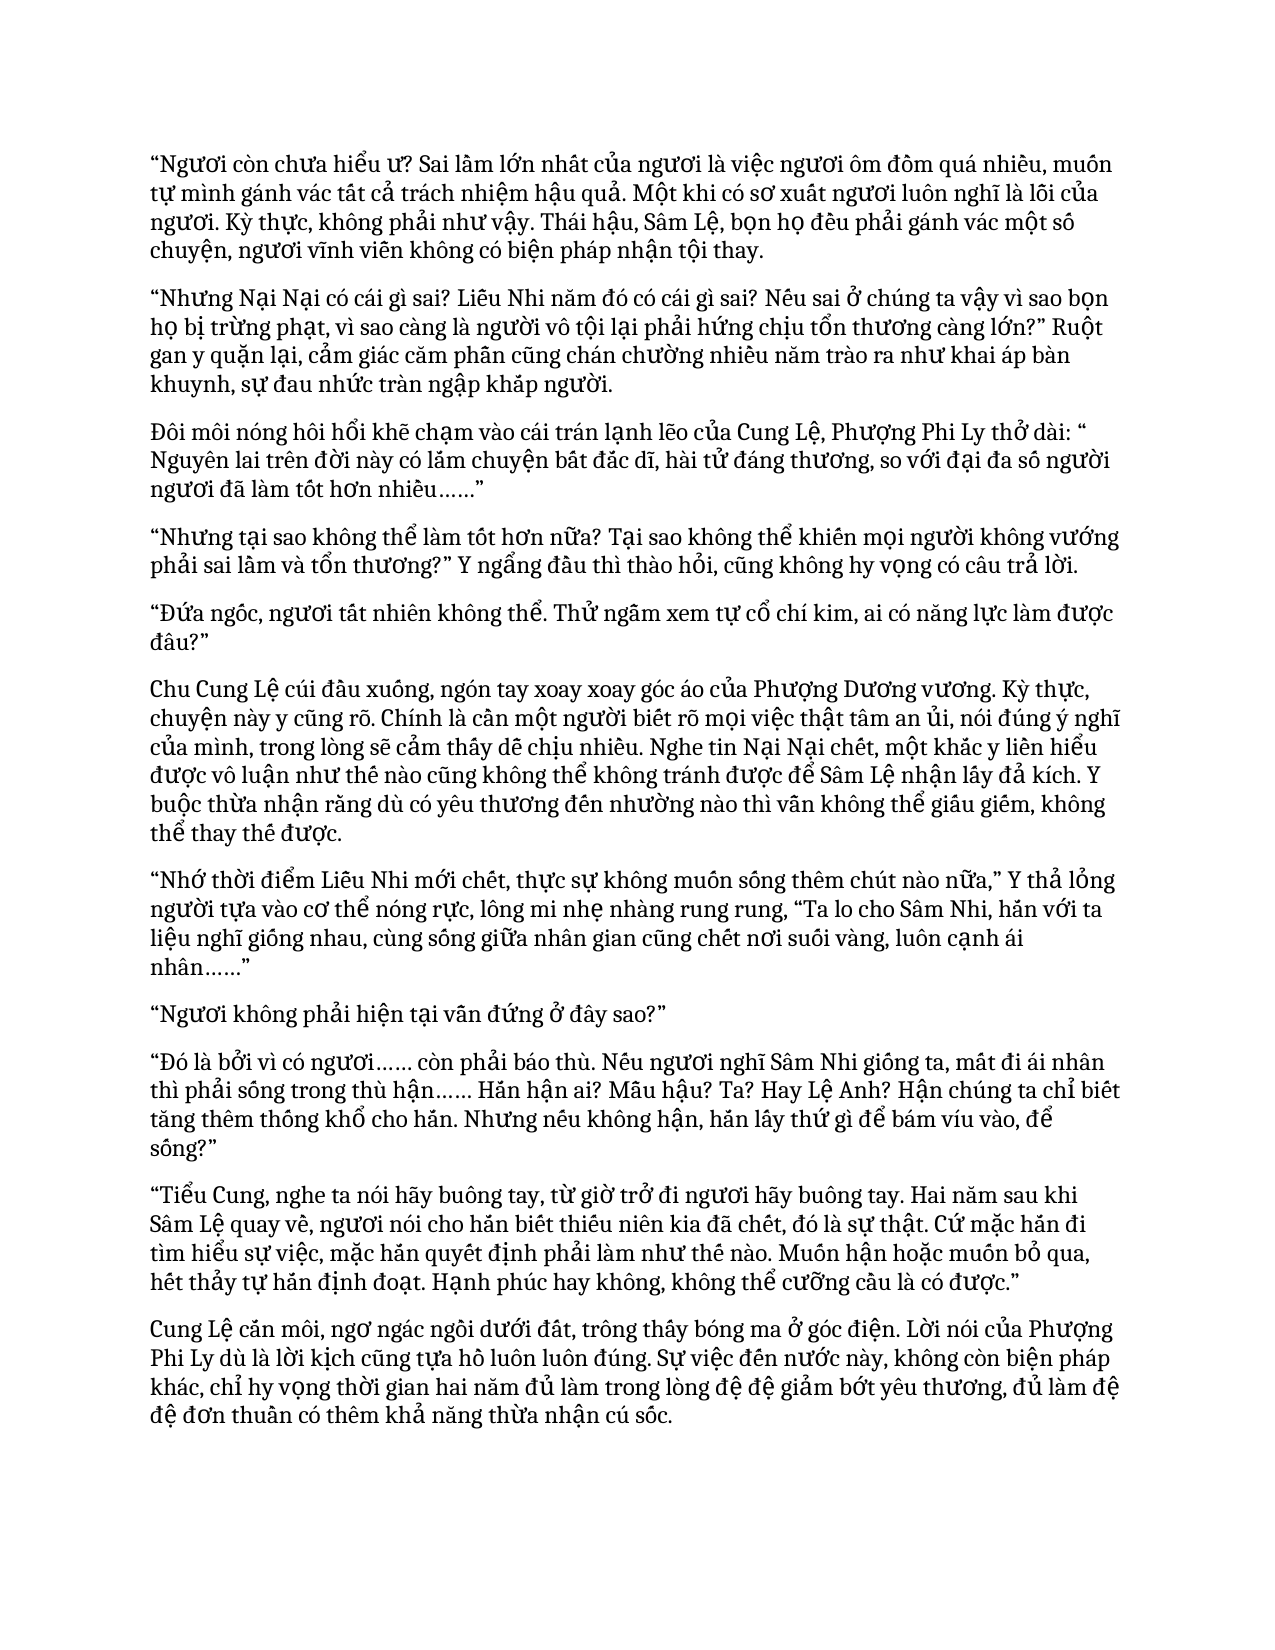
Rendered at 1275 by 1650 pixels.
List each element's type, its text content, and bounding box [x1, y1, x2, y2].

text Đôi môi nóng hôi hổi khẽ chạm vào cái trán lạnh lẽo của Cung Lệ, Phượng Phi Ly thở dài: “ Nguyên lai trên đời này có lắm chuyện bất đắc dĩ, hài tử đáng thương, so với đại đa số người ngươi đã làm tốt hơn nhiều……” [150, 417, 1125, 504]
text “Ngươi không phải hiện tại vẫn đứng ở đây sao?” [150, 1000, 1125, 1029]
text “Tiểu Cung, nghe ta nói hãy buông tay, từ giờ trở đi ngươi hãy buông tay. Hai năm sau khi Sâm Lệ quay về, ngươi nói cho hắn biết thiếu niên kia đã chết, đó là sự thật. Cứ mặc hắn đi tìm hiểu sự việc, mặc hắn quyết định phải làm như thế nào. Muốn hận hoặc muốn bỏ qua, hết thảy tự hắn định đoạt. Hạnh phúc hay không, không thể cưỡng cầu là có được.” [150, 1181, 1125, 1296]
text “Nhớ thời điểm Liễu Nhi mới chết, thực sự không muốn sống thêm chút nào nữa,” Y thả lỏng người tựa vào cơ thể nóng rực, lông mi nhẹ nhàng rung rung, “Ta lo cho Sâm Nhi, hắn với ta liệu nghĩ giống nhau, cùng sống giữa nhân gian cũng chết nơi suối vàng, luôn cạnh ái nhân……” [150, 866, 1125, 981]
text Cung Lệ cắn môi, ngơ ngác ngồi dưới đất, trông thấy bóng ma ở góc điện. Lời nói của Phượng Phi Ly dù là lời kịch cũng tựa hồ luôn luôn đúng. Sự việc đến nước này, không còn biện pháp khác, chỉ hy vọng thời gian hai năm đủ làm trong lòng đệ đệ giảm bớt yêu thương, đủ làm đệ đệ đơn thuần có thêm khả năng thừa nhận cú sốc. [150, 1315, 1125, 1430]
text “Đứa ngốc, ngươi tất nhiên không thể. Thử ngẫm xem tự cổ chí kim, ai có năng lực làm được đâu?” [150, 599, 1125, 656]
text “Đó là bởi vì có ngươi…… còn phải báo thù. Nếu ngươi nghĩ Sâm Nhi giống ta, mất đi ái nhân thì phải sống trong thù hận…… Hắn hận ai? Mẫu hậu? Ta? Hay Lệ Anh? Hận chúng ta chỉ biết tăng thêm thống khổ cho hắn. Nhưng nếu không hận, hắn lấy thứ gì để bám víu vào, để sống?” [150, 1047, 1125, 1162]
text Chu Cung Lệ cúi đầu xuống, ngón tay xoay xoay góc áo của Phượng Dương vương. Kỳ thực, chuyện này y cũng rõ. Chính là cần một người biết rõ mọi việc thật tâm an ủi, nói đúng ý nghĩ của mình, trong lòng sẽ cảm thấy dễ chịu nhiều. Nghe tin Nại Nại chết, một khắc y liền hiểu được vô luận như thế nào cũng không thể không tránh được để Sâm Lệ nhận lấy đả kích. Y buộc thừa nhận rằng dù có yêu thương đến nhường nào thì vẫn không thể giấu giếm, không thể thay thế được. [150, 675, 1125, 847]
text “Nhưng Nại Nại có cái gì sai? Liễu Nhi năm đó có cái gì sai? Nếu sai ở chúng ta vậy vì sao bọn họ bị trừng phạt, vì sao càng là người vô tội lại phải hứng chịu tổn thương càng lớn?” Ruột gan y quặn lại, cảm giác căm phẫn cũng chán chường nhiều năm trào ra như khai áp bàn khuynh, sự đau nhức tràn ngập khắp người. [150, 284, 1125, 399]
text “Ngươi còn chưa hiểu ư? Sai lầm lớn nhất của ngươi là việc ngươi ôm đồm quá nhiều, muốn tự mình gánh vác tất cả trách nhiệm hậu quả. Một khi có sơ xuất ngươi luôn nghĩ là lỗi của ngươi. Kỳ thực, không phải như vậy. Thái hậu, Sâm Lệ, bọn họ đều phải gánh vác một số chuyện, ngươi vĩnh viễn không có biện pháp nhận tội thay. [150, 150, 1125, 265]
text “Nhưng tại sao không thể làm tốt hơn nữa? Tại sao không thể khiến mọi người không vướng phải sai lầm và tổn thương?” Y ngẩng đầu thì thào hỏi, cũng không hy vọng có câu trả lời. [150, 522, 1125, 580]
